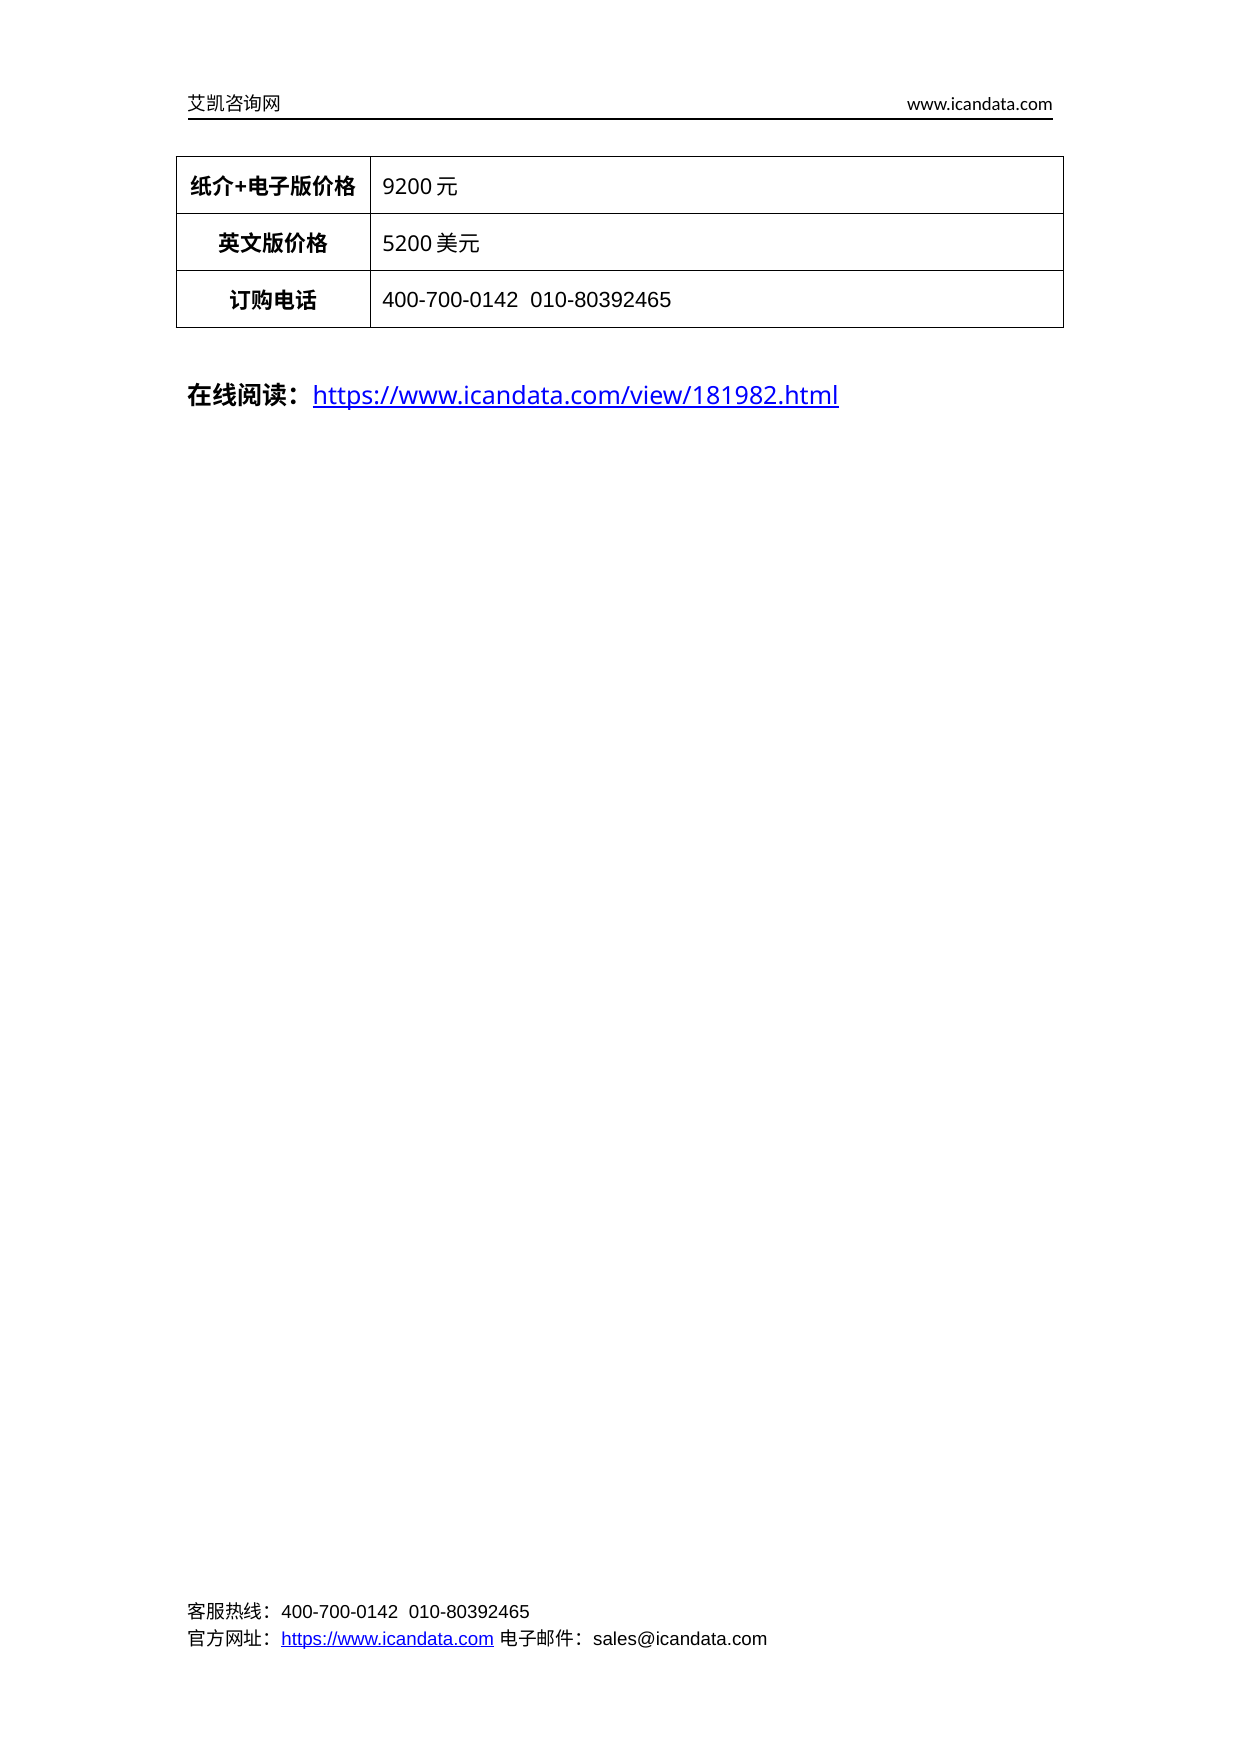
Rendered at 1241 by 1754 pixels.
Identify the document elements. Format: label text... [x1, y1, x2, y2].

table_cell 订购电话 [177, 271, 370, 327]
table_cell 400-700-0142 010-80392465 [371, 271, 1063, 327]
table_cell 5200美元 [371, 214, 1063, 270]
text 在线阅读：https://www.icandata.com/view/181982.html [187, 361, 1053, 426]
table_cell 英文版价格 [177, 214, 370, 270]
table_cell 纸介+电子版价格 [177, 157, 370, 213]
table_cell 9200元 [371, 157, 1063, 213]
